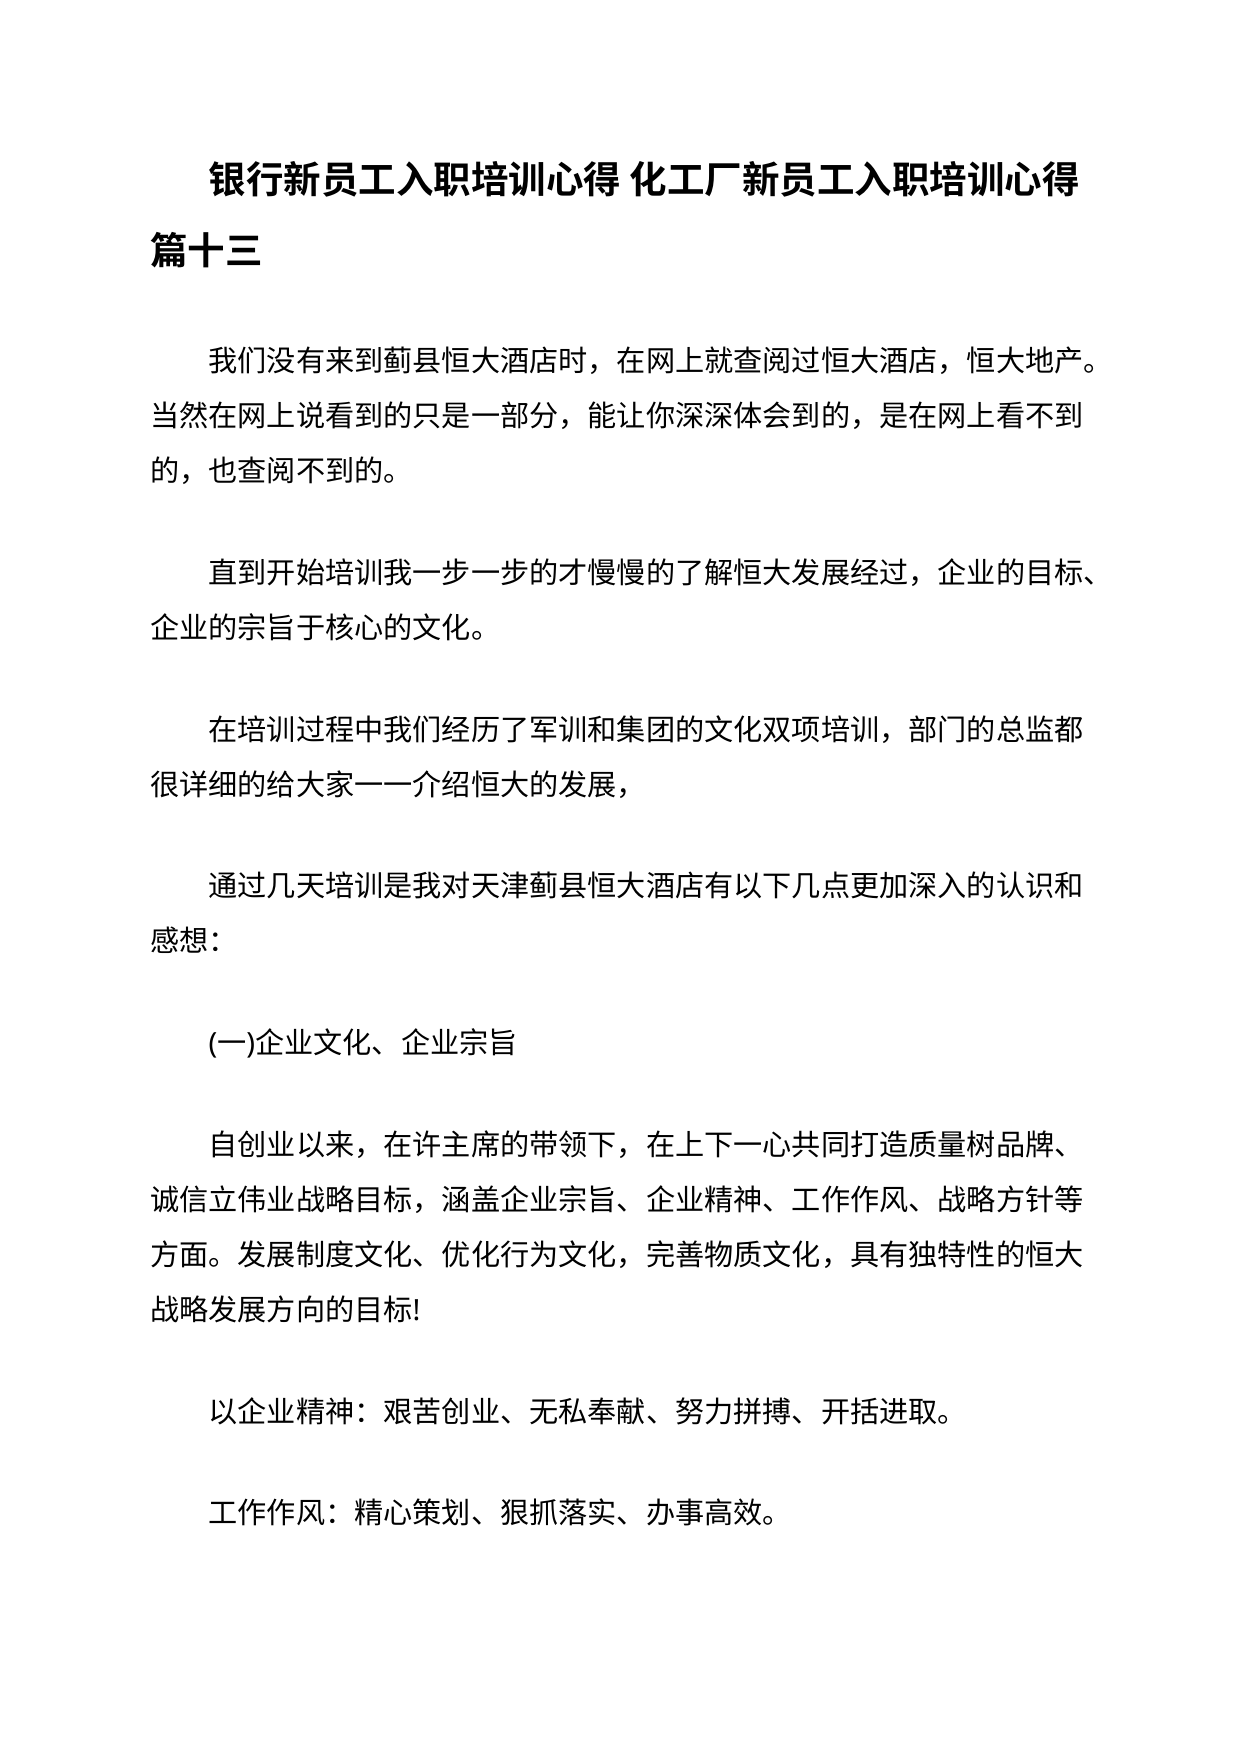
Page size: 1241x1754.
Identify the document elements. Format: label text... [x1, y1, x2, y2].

text 自创业以来，在许主席的带领下，在上下一心共同打造质量树品牌、诚信立伟业战略目标，涵盖企业宗旨、企业精神、工作作风、战略方针等方面。发展制度文化、优化行为文化，完善物质文化，具有独特性的恒大战略发展方向的目标! [150, 1121, 1090, 1328]
text 以企业精神：艰苦创业、无私奉献、努力拼搏、开括进取。 [150, 1388, 1090, 1430]
text 直到开始培训我一步一步的才慢慢的了解恒大发展经过，企业的目标、企业的宗旨于核心的文化。 [150, 549, 1090, 647]
text 在培训过程中我们经历了军训和集团的文化双项培训，部门的总监都很详细的给大家一一介绍恒大的发展， [150, 706, 1090, 803]
text (一)企业文化、企业宗旨 [150, 1019, 1090, 1062]
text 我们没有来到蓟县恒大酒店时，在网上就查阅过恒大酒店，恒大地产。当然在网上说看到的只是一部分，能让你深深体会到的，是在网上看不到的，也查阅不到的。 [150, 338, 1090, 490]
text 银行新员工入职培训心得 化工厂新员工入职培训心得篇十三 [150, 150, 1090, 275]
text 工作作风：精心策划、狠抓落实、办事高效。 [150, 1490, 1090, 1532]
text 通过几天培训是我对天津蓟县恒大酒店有以下几点更加深入的认识和感想： [150, 863, 1090, 960]
